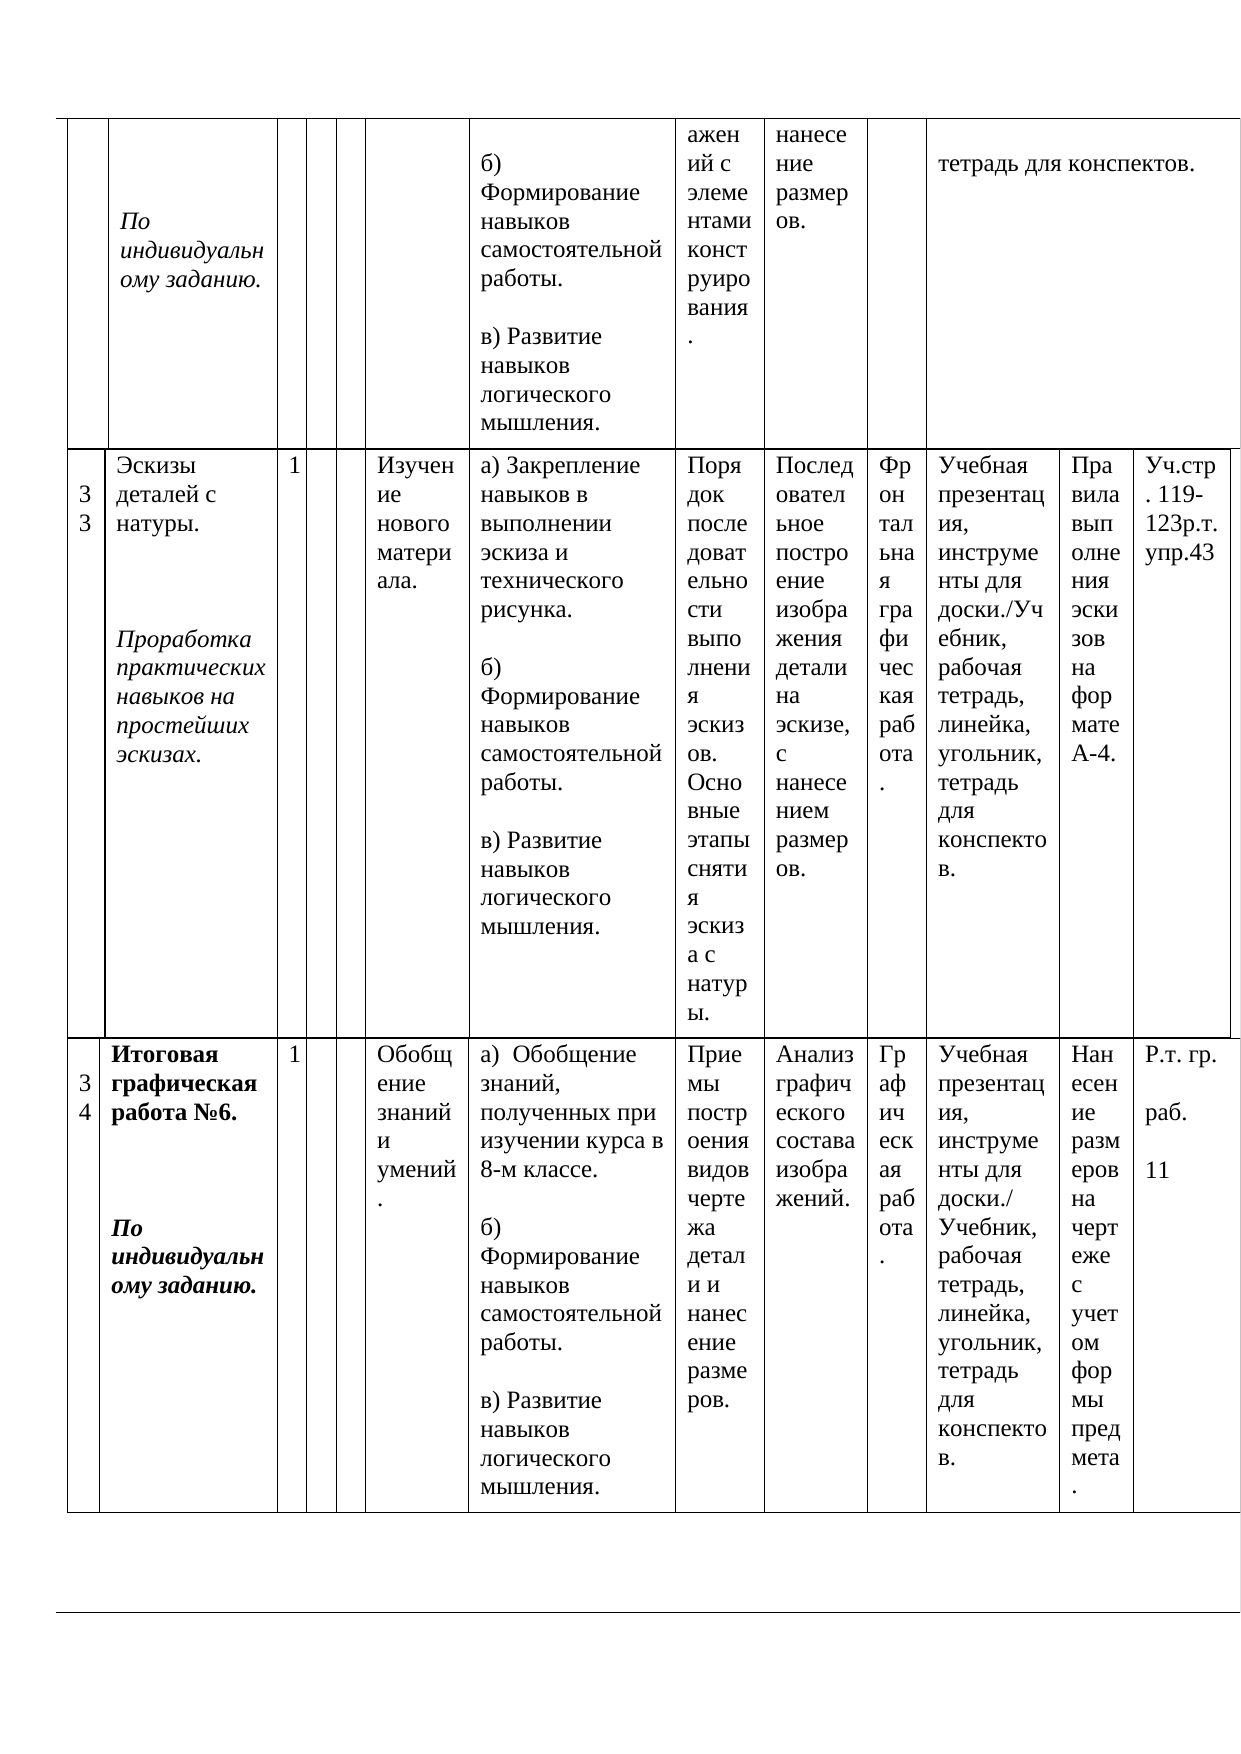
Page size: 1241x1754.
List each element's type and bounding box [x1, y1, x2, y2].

table_header [56, 119, 1240, 1612]
